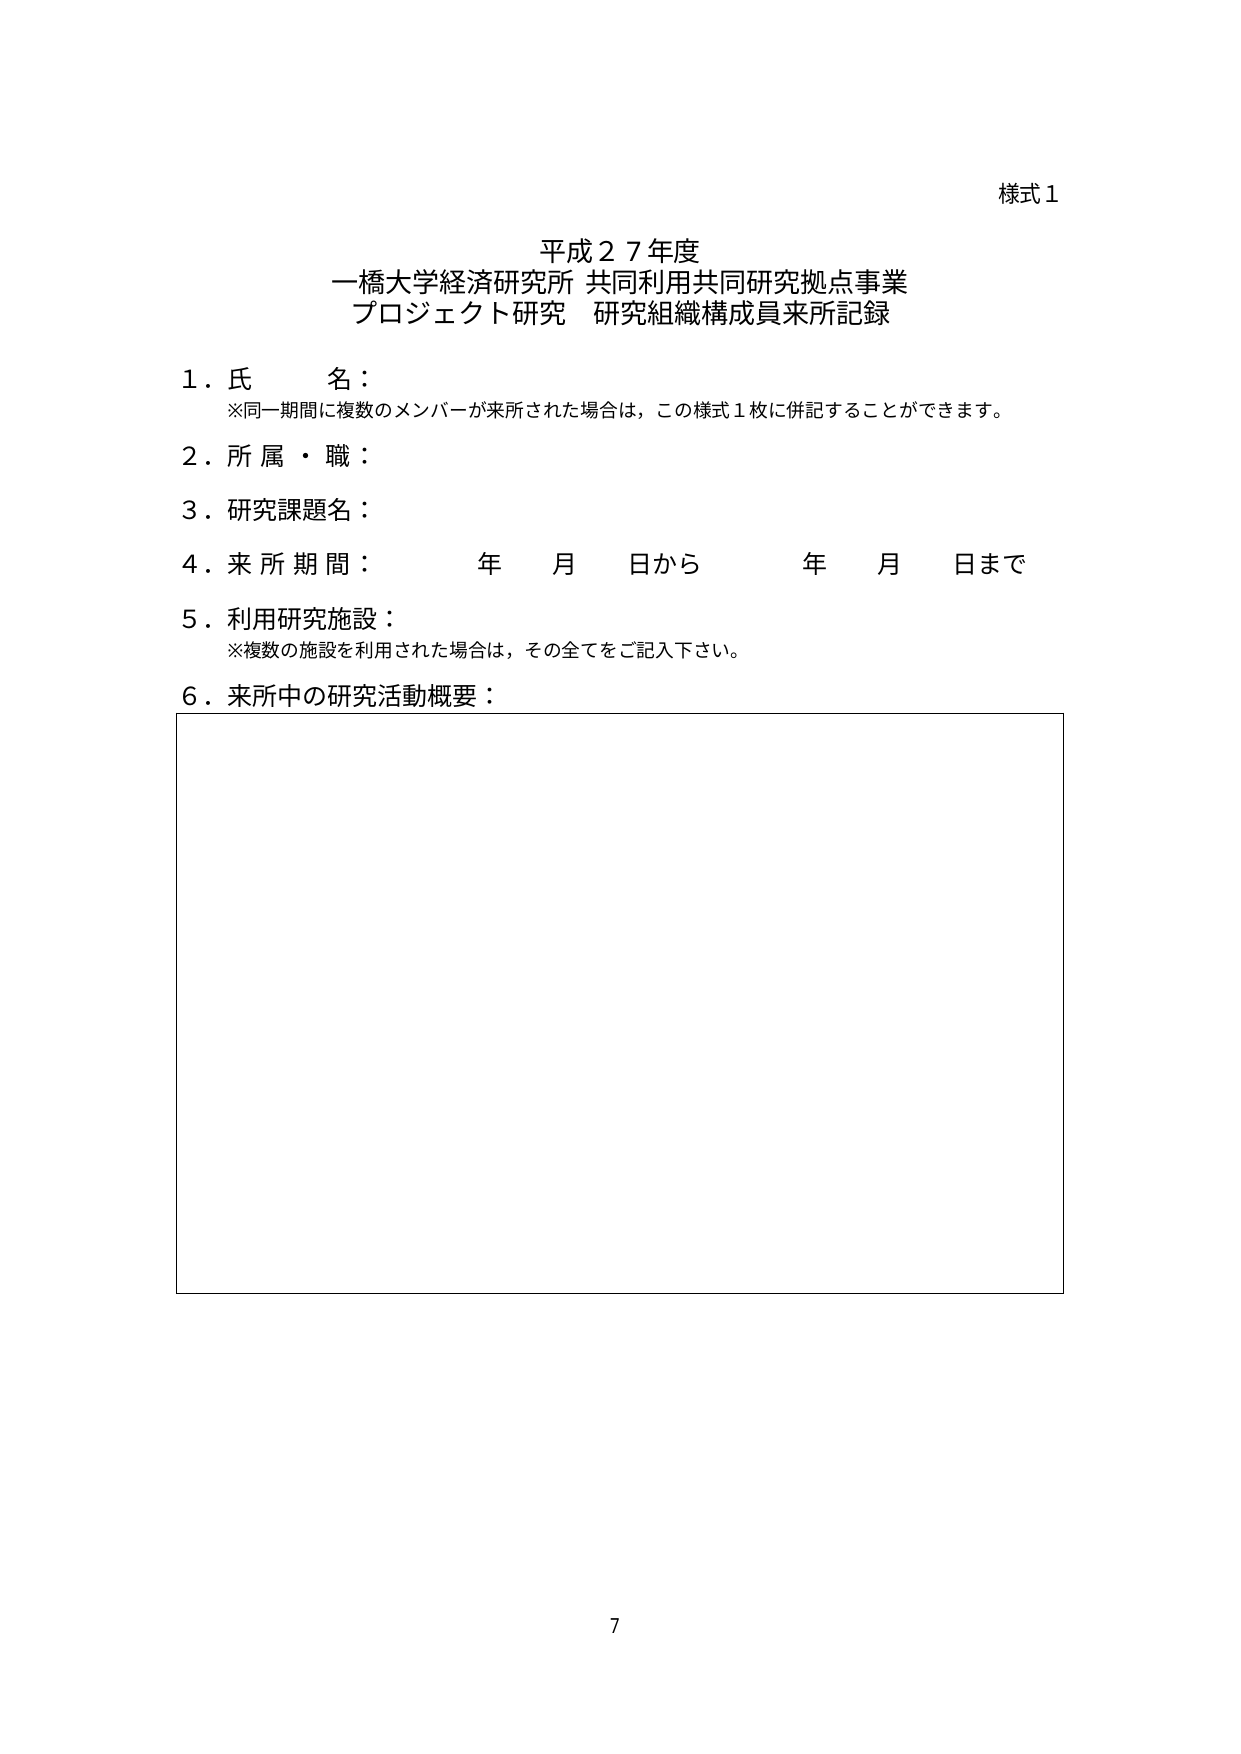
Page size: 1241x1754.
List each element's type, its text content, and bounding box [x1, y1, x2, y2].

text ２．所属・職： [177, 436, 1063, 472]
text ※複数の施設を利用された場合は，その全てをご記入下さい。 [227, 635, 1063, 663]
text 様式１ [177, 181, 1063, 207]
table_header [177, 714, 1063, 1292]
text ３．研究課題名： [177, 490, 1063, 527]
text ４．来所期間： 年 月 日から 年 月 日まで [177, 545, 1063, 581]
text プロジェクト研究 研究組織構成員来所記録 [177, 299, 1063, 330]
text １．氏名： [177, 359, 1063, 395]
text 一橋大学経済研究所 共同利用共同研究拠点事業 [177, 268, 1063, 299]
text 平成２7年度 [177, 236, 1063, 268]
subtitle ６．来所中の研究活動概要： [177, 676, 1063, 712]
text ５．利用研究施設： [177, 599, 1063, 635]
text ※同一期間に複数のメンバーが来所された場合は，この様式１枚に併記することができます。 [227, 395, 1063, 422]
